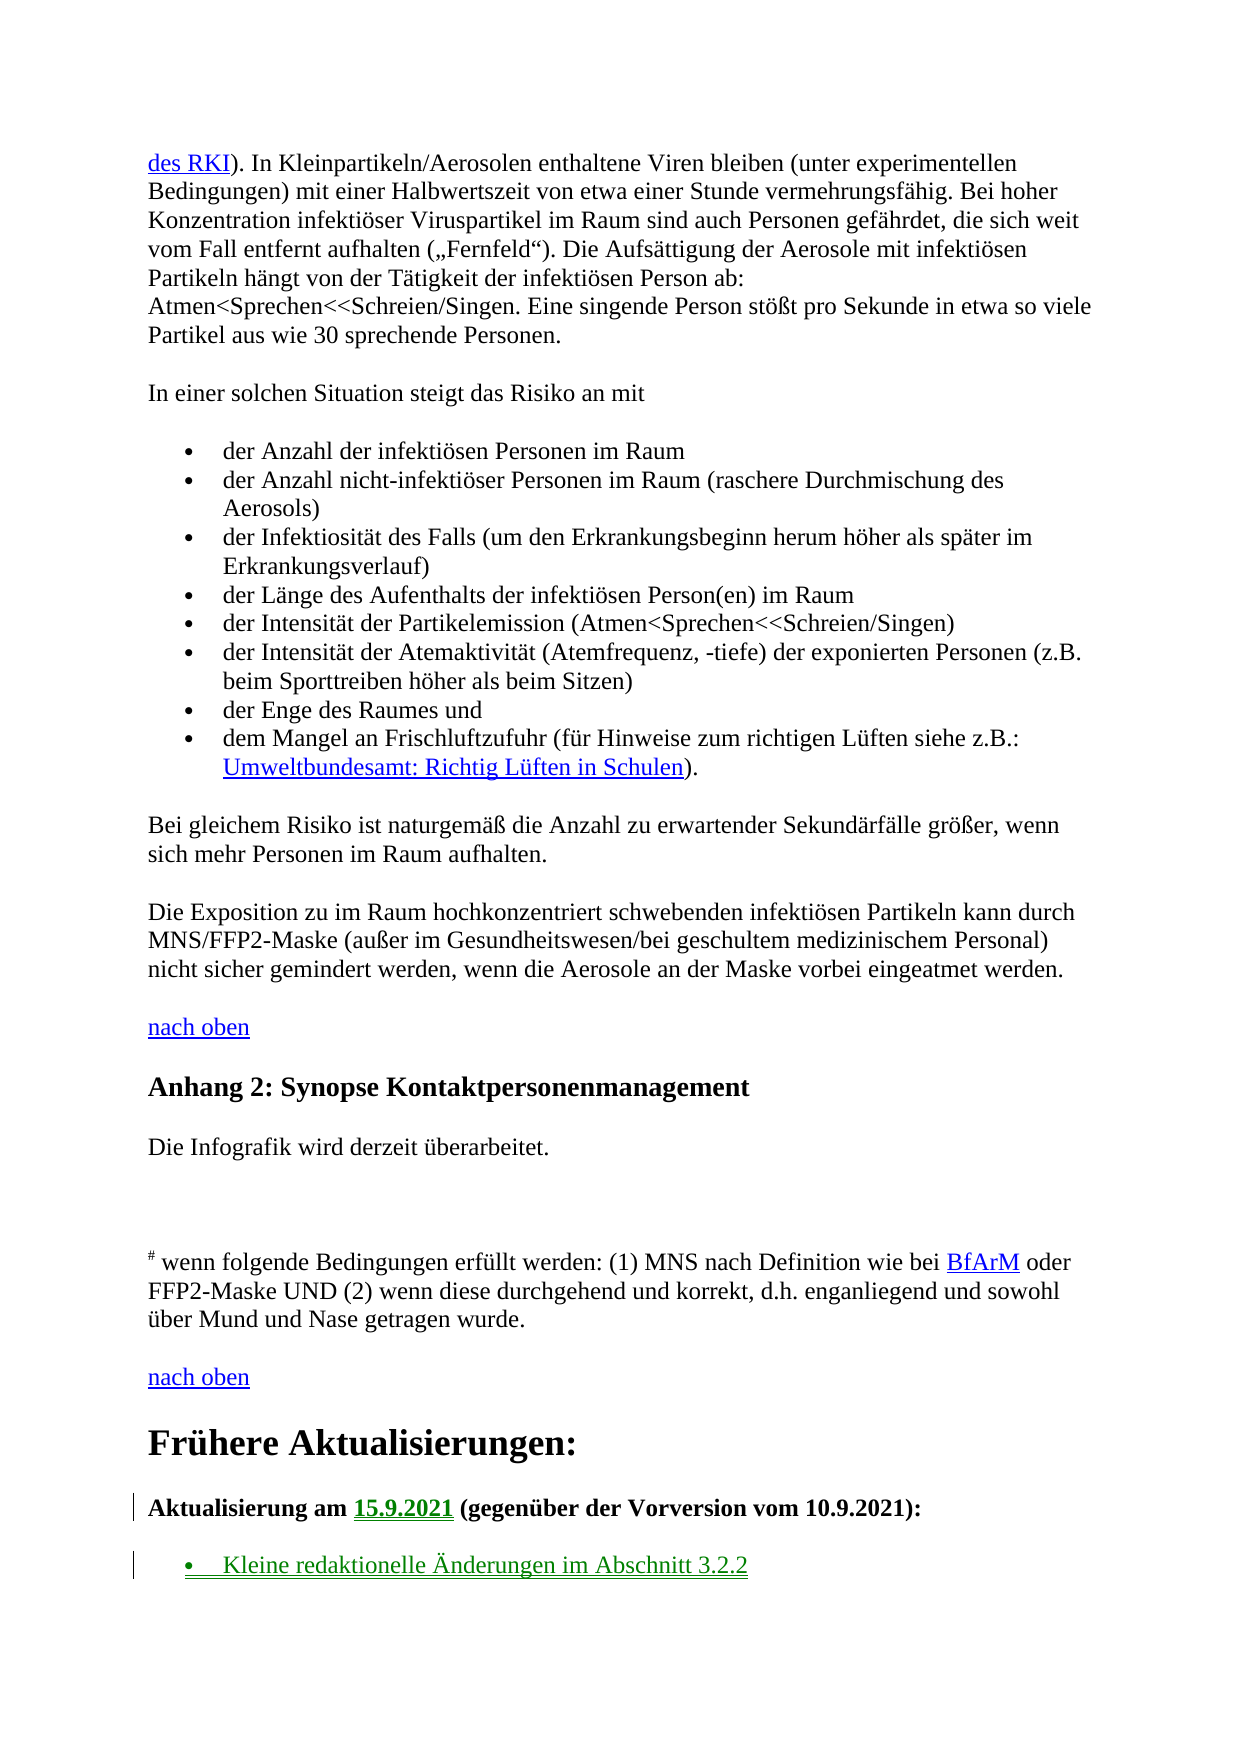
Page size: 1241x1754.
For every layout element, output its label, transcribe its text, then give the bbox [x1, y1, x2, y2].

list der Intensität der Partikelemission (Atmen<Sprechen<<Schreien/Singen) [185, 608, 1093, 637]
text nach oben [148, 1362, 1093, 1391]
list der Enge des Raumes und [185, 695, 1093, 723]
list der Länge des Aufenthalts der infektiösen Person(en) im Raum [185, 580, 1093, 608]
list der Infektiosität des Falls (um den Erkrankungsbeginn herum höher als später im Erkrankungsverlauf) [185, 522, 1093, 580]
text Bei gleichem Risiko ist naturgemäß die Anzahl zu erwartender Sekundärfälle größer, wenn sich mehr Personen im Raum aufhalten. [148, 810, 1093, 868]
list der Anzahl der infektiösen Personen im Raum [185, 436, 1093, 465]
text Die Infografik wird derzeit überarbeitet. [148, 1132, 1093, 1160]
text In einer solchen Situation steigt das Risiko an mit [148, 378, 1093, 407]
list der Anzahl nicht-infektiöser Personen im Raum (raschere Durchmischung des Aerosols) [185, 465, 1093, 522]
text Anhang 2: Synopse Kontaktpersonenmanagement [148, 1070, 1093, 1102]
text # wenn folgende Bedingungen erfüllt werden: (1) MNS nach Definition wie bei BfArM oder FFP2-Maske UND (2) wenn diese durchgehend und korrekt, d.h. enganliegend und sowohl über Mund und Nase getragen wurde. [148, 1189, 1093, 1333]
text nach oben [148, 1012, 1093, 1041]
list dem Mangel an Frischluftzufuhr (für Hinweise zum richtigen Lüften siehe z.B.: Umweltbundesamt: Richtig Lüften in Schulen). [185, 723, 1093, 781]
list der Intensität der Atemaktivität (Atemfrequenz, -tiefe) der exponierten Personen (z.B. beim Sporttreiben höher als beim Sitzen) [185, 637, 1093, 695]
text Die Exposition zu im Raum hochkonzentriert schwebenden infektiösen Partikeln kann durch MNS/FFP2-Maske (außer im Gesundheitswesen/bei geschultem medizinischem Personal) nicht sicher gemindert werden, wenn die Aerosole an der Maske vorbei eingeatmet werden. [148, 897, 1093, 983]
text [148, 148, 1093, 349]
text Frühere Aktualisierungen: [148, 1420, 1093, 1463]
